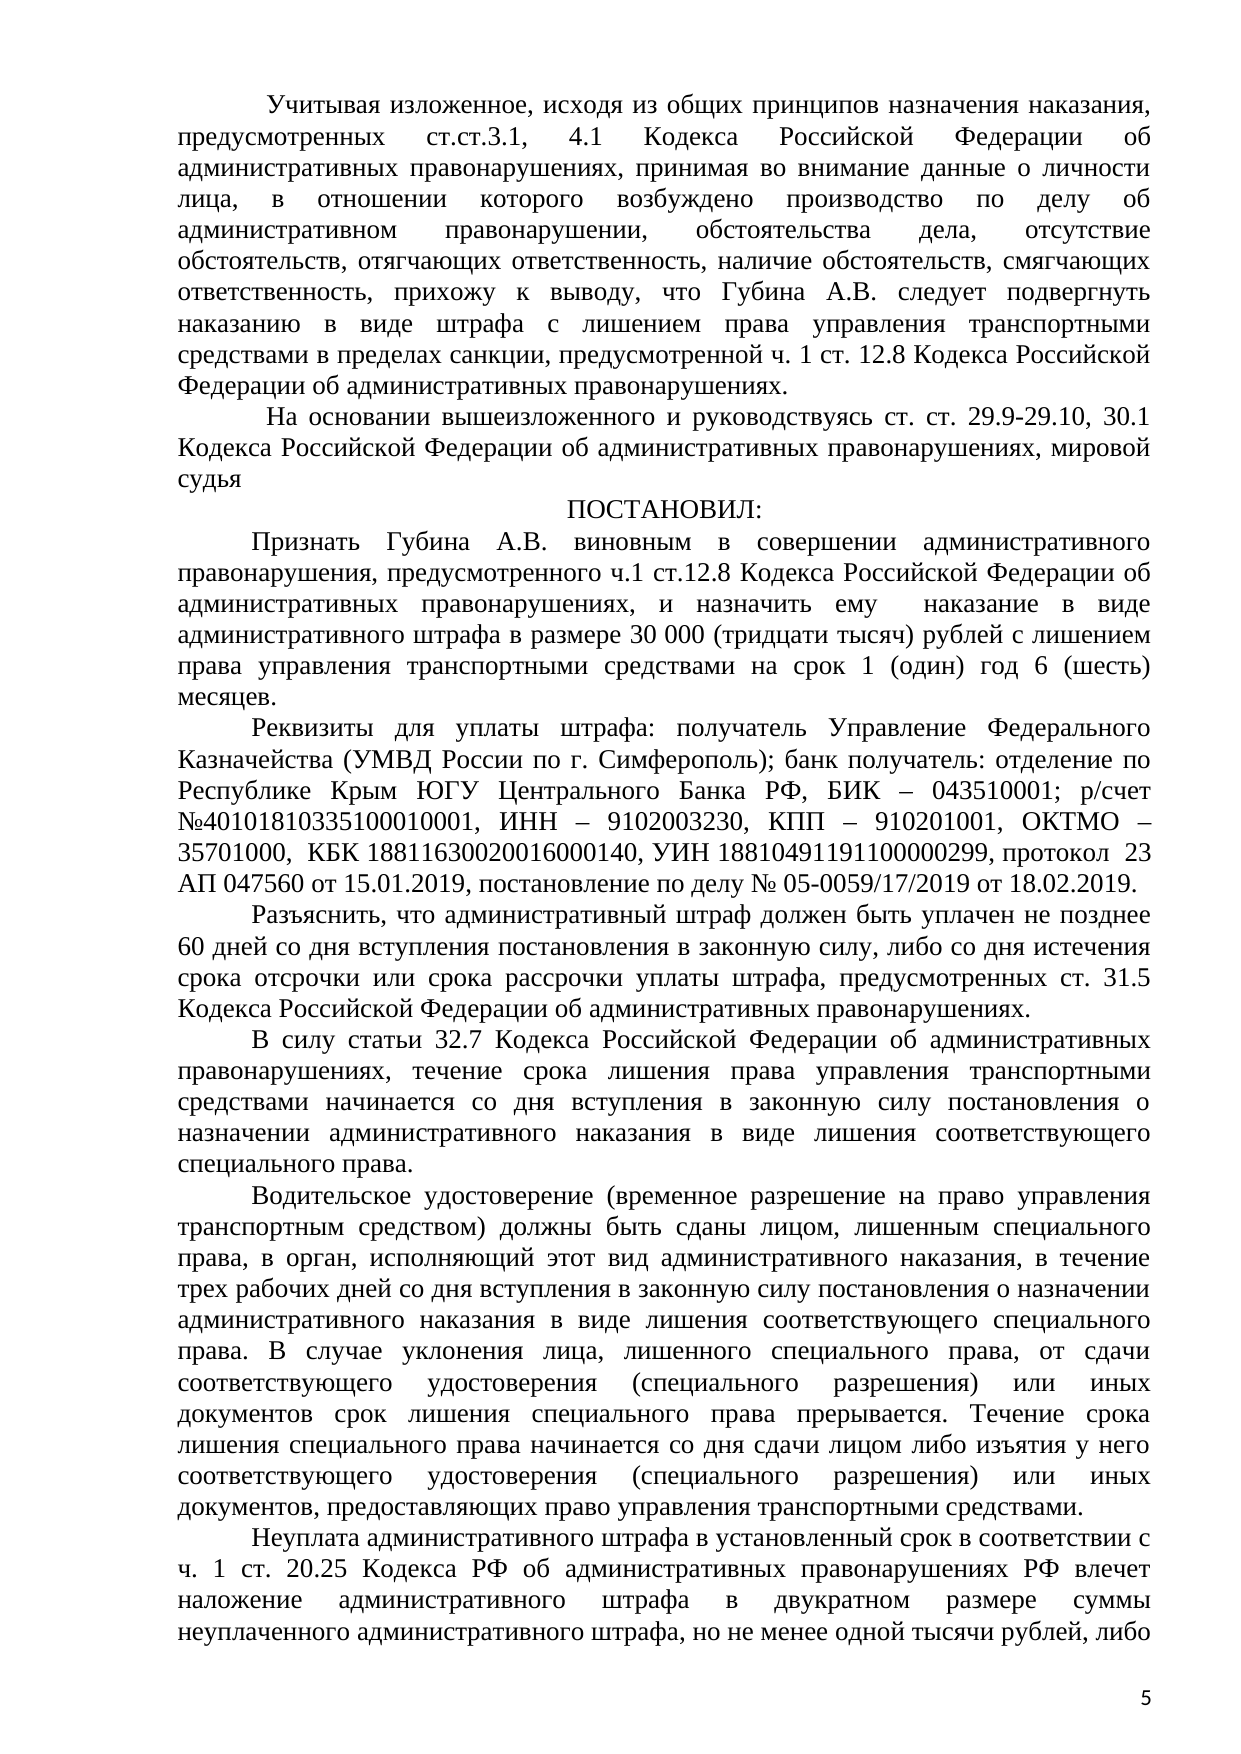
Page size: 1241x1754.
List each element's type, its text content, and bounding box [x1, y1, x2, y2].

text Разъяснить, что административный штраф должен быть уплачен не позднее 60 дней со дня вступления постановления в законную силу, либо со дня истечения срока отсрочки или срока рассрочки уплаты штрафа, предусмотренных ст. 31.5 Кодекса Российской Федерации об административных правонарушениях. [177, 898, 1152, 1023]
text На основании вышеизложенного и руководствуясь ст. ст. 29.9-29.10, 30.1 Кодекса Российской Федерации об административных правонарушениях, мировой судья [177, 400, 1152, 493]
text Признать Губина А.В. виновным в совершении административного правонарушения, предусмотренного ч.1 ст.12.8 Кодекса Российской Федерации об административных правонарушениях, и назначить ему наказание в виде административного штрафа в размере 30 000 (тридцати тысяч) рублей с лишением права управления транспортными средствами на срок 1 (один) год 6 (шесть) месяцев. [177, 525, 1152, 712]
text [177, 1521, 1152, 1646]
text Реквизиты для уплаты штрафа: получатель Управление Федерального Казначейства (УМВД России по г. Симферополь); банк получатель: отделение по Республике Крым ЮГУ Центрального Банка РФ, БИК – 043510001; р/счет №40101810335100010001, ИНН – 9102003230, КПП – 910201001, ОКТМО – 35701000, КБК 18811630020016000140, УИН 18810491191100000299, протокол 23 АП 047560 от 15.01.2019, постановление по делу № 05-0059/17/2019 от 18.02.2019. [177, 712, 1152, 898]
text Учитывая изложенное, исходя из общих принципов назначения наказания, предусмотренных ст.ст.3.1, 4.1 Кодекса Российской Федерации об административных правонарушениях, принимая во внимание данные о личности лица, в отношении которого возбуждено производство по делу об административном правонарушении, обстоятельства дела, отсутствие обстоятельств, отягчающих ответственность, наличие обстоятельств, смягчающих ответственность, прихожу к выводу, что Губина А.В. следует подвергнуть наказанию в виде штрафа с лишением права управления транспортными средствами в пределах санкции, предусмотренной ч. 1 ст. 12.8 Кодекса Российской Федерации об административных правонарушениях. [177, 89, 1152, 400]
text ПОСТАНОВИЛ: [177, 493, 1152, 525]
text Водительское удостоверение (временное разрешение на право управления транспортным средством) должны быть сданы лицом, лишенным специального права, в орган, исполняющий этот вид административного наказания, в течение трех рабочих дней со дня вступления в законную силу постановления о назначении административного наказания в виде лишения соответствующего специального права. В случае уклонения лица, лишенного специального права, от сдачи соответствующего удостоверения (специального разрешения) или иных документов срок лишения специального права прерывается. Течение срока лишения специального права начинается со дня сдачи лицом либо изъятия у него соответствующего удостоверения (специального разрешения) или иных документов, предоставляющих право управления транспортными средствами. [177, 1179, 1152, 1521]
text В силу статьи 32.7 Кодекса Российской Федерации об административных правонарушениях, течение срока лишения права управления транспортными средствами начинается со дня вступления в законную силу постановления о назначении административного наказания в виде лишения соответствующего специального права. [177, 1023, 1152, 1179]
